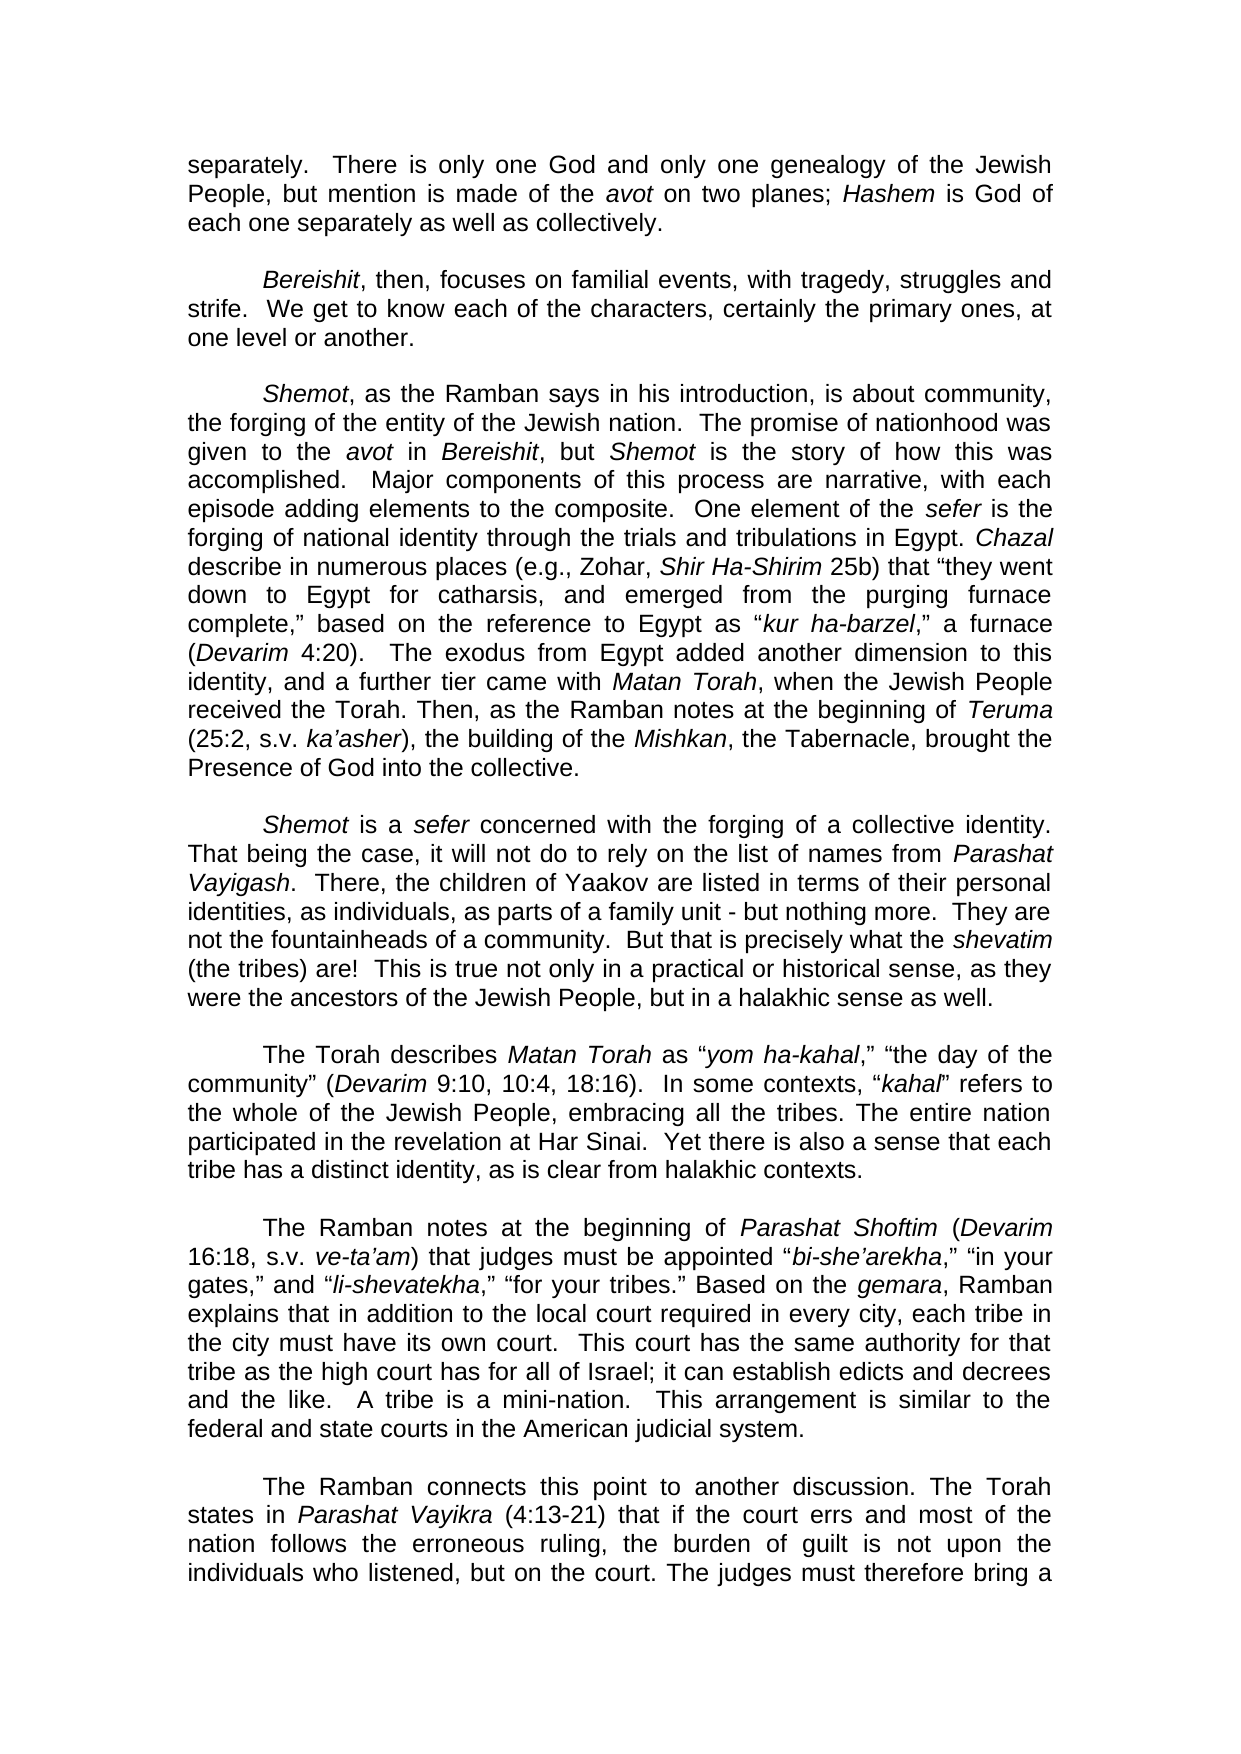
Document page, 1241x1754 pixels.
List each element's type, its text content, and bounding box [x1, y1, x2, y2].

text Bereishit, then, focuses on familial events, with tragedy, struggles and strife. We get to know each of the characters, certainly the primary ones, at one level or another. [187, 265, 1053, 351]
text The Torah describes Matan Torah as “yom ha-kahal,” “the day of the community” (Devarim 9:10, 10:4, 18:16). In some contexts, “kahal” refers to the whole of the Jewish People, embracing all the tribes. The entire nation participated in the revelation at Har Sinai. Yet there is also a sense that each tribe has a distinct identity, as is clear from halakhic contexts. [187, 1041, 1053, 1184]
text Shemot, as the Ramban says in his introduction, is about community, the forging of the entity of the Jewish nation. The promise of nationhood was given to the avot in Bereishit, but Shemot is the story of how this was accomplished. Major components of this process are narrative, with each episode adding elements to the composite. One element of the sefer is the forging of national identity through the trials and tribulations in Egypt. Chazal describe in numerous places (e.g., Zohar, Shir Ha-Shirim 25b) that “they went down to Egypt for catharsis, and emerged from the purging furnace complete,” based on the reference to Egypt as “kur ha-barzel,” a furnace (Devarim 4:20). The exodus from Egypt added another dimension to this identity, and a further tier came with Matan Torah, when the Jewish People received the Torah. Then, as the Ramban notes at the beginning of Teruma (25:2, s.v. ka’asher), the building of the Mishkan, the Tabernacle, brought the Presence of God into the collective. [187, 379, 1053, 782]
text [187, 1472, 1053, 1587]
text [187, 150, 1053, 236]
text Shemot is a sefer concerned with the forging of a collective identity. That being the case, it will not do to rely on the list of names from Parashat Vayigash. There, the children of Yaakov are listed in terms of their personal identities, as individuals, as parts of a family unit - but nothing more. They are not the fountainheads of a community. But that is precisely what the shevatim (the tribes) are! This is true not only in a practical or historical sense, as they were the ancestors of the Jewish People, but in a halakhic sense as well. [187, 811, 1053, 1012]
text The Ramban notes at the beginning of Parashat Shoftim (Devarim 16:18, s.v. ve-ta’am) that judges must be appointed “bi-she’arekha,” “in your gates,” and “li-shevatekha,” “for your tribes.” Based on the gemara, Ramban explains that in addition to the local court required in every city, each tribe in the city must have its own court. This court has the same authority for that tribe as the high court has for all of Israel; it can establish edicts and decrees and the like. A tribe is a mini-nation. This arrangement is similar to the federal and state courts in the American judicial system. [187, 1213, 1053, 1443]
